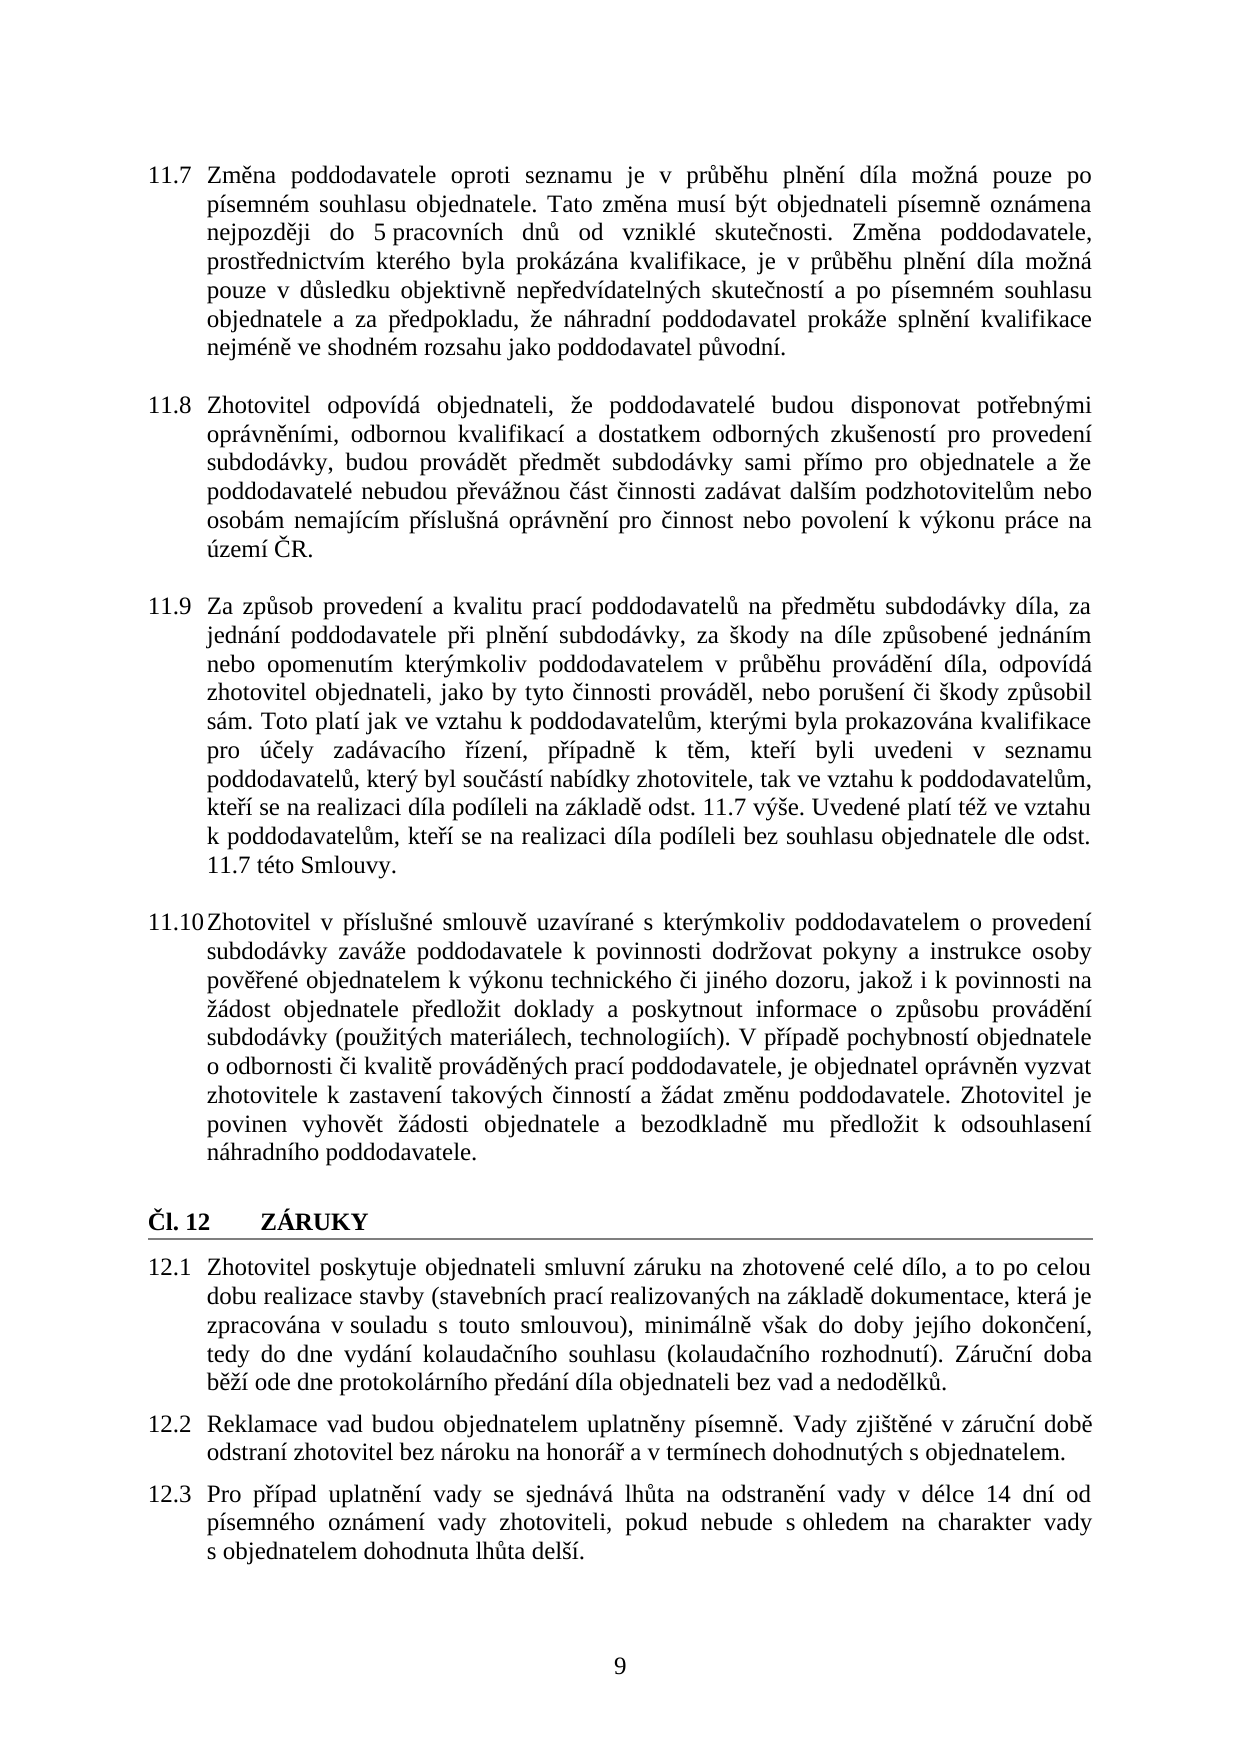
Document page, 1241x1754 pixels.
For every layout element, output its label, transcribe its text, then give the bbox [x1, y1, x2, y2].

list 12.2 Reklamace vad budou objednatelem uplatněny písemně. Vady zjištěné v záruční době odstraní zhotovitel bez nároku na honorář a v termínech dohodnutých s objednatelem. [148, 1409, 1093, 1466]
list 12.3 Pro případ uplatnění vady se sjednává lhůta na odstranění vady v délce 14 dní od písemného oznámení vady zhotoviteli, pokud nebude s ohledem na charakter vady s objednatelem dohodnuta lhůta delší. [148, 1479, 1093, 1565]
text Čl. 12 ZÁRUKY [148, 1207, 1093, 1238]
text 12.1 Zhotovitel poskytuje objednateli smluvní záruku na zhotovené celé dílo, a to po celou dobu realizace stavby (stavebních prací realizovaných na základě dokumentace, která je zpracována v souladu s touto smlouvou), minimálně však do doby jejího dokončení, tedy do dne vydání kolaudačního souhlasu (kolaudačního rozhodnutí). Záruční doba běží ode dne protokolárního předání díla objednateli bez vad a nedodělků. [148, 1252, 1093, 1396]
list Změna poddodavatele oproti seznamu je v průběhu plnění díla možná pouze po písemném souhlasu objednatele. Tato změna musí být objednateli písemně oznámena nejpozději do 5 pracovních dnů od vzniklé skutečnosti. Změna poddodavatele, prostřednictvím kterého byla prokázána kvalifikace, je v průběhu plnění díla možná pouze v důsledku objektivně nepředvídatelných skutečností a po písemném souhlasu objednatele a za předpokladu, že náhradní poddodavatel prokáže splnění kvalifikace nejméně ve shodném rozsahu jako poddodavatel původní. [148, 160, 1093, 361]
list Zhotovitel v příslušné smlouvě uzavírané s kterýmkoliv poddodavatelem o provedení subdodávky zaváže poddodavatele k povinnosti dodržovat pokyny a instrukce osoby pověřené objednatelem k výkonu technického či jiného dozoru, jakož i k povinnosti na žádost objednatele předložit doklady a poskytnout informace o způsobu provádění subdodávky (použitých materiálech, technologiích). V případě pochybností objednatele o odbornosti či kvalitě prováděných prací poddodavatele, je objednatel oprávněn vyzvat zhotovitele k zastavení takových činností a žádat změnu poddodavatele. Zhotovitel je povinen vyhovět žádosti objednatele a bezodkladně mu předložit k odsouhlasení náhradního poddodavatele. [148, 907, 1093, 1166]
list Za způsob provedení a kvalitu prací poddodavatelů na předmětu subdodávky díla, za jednání poddodavatele při plnění subdodávky, za škody na díle způsobené jednáním nebo opomenutím kterýmkoliv poddodavatelem v průběhu provádění díla, odpovídá zhotovitel objednateli, jako by tyto činnosti prováděl, nebo porušení či škody způsobil sám. Toto platí jak ve vztahu k poddodavatelům, kterými byla prokazována kvalifikace pro účely zadávacího řízení, případně k těm, kteří byli uvedeni v seznamu poddodavatelů, který byl součástí nabídky zhotovitele, tak ve vztahu k poddodavatelům, kteří se na realizaci díla podíleli na základě odst. 11.7 výše. Uvedené platí též ve vztahu k poddodavatelům, kteří se na realizaci díla podíleli bez souhlasu objednatele dle odst. 11.7 této Smlouvy. [148, 591, 1093, 879]
list Zhotovitel odpovídá objednateli, že poddodavatelé budou disponovat potřebnými oprávněními, odbornou kvalifikací a dostatkem odborných zkušeností pro provedení subdodávky, budou provádět předmět subdodávky sami přímo pro objednatele a že poddodavatelé nebudou převážnou část činnosti zadávat dalším podzhotovitelům nebo osobám nemajícím příslušná oprávnění pro činnost nebo povolení k výkonu práce na území ČR. [148, 390, 1093, 562]
